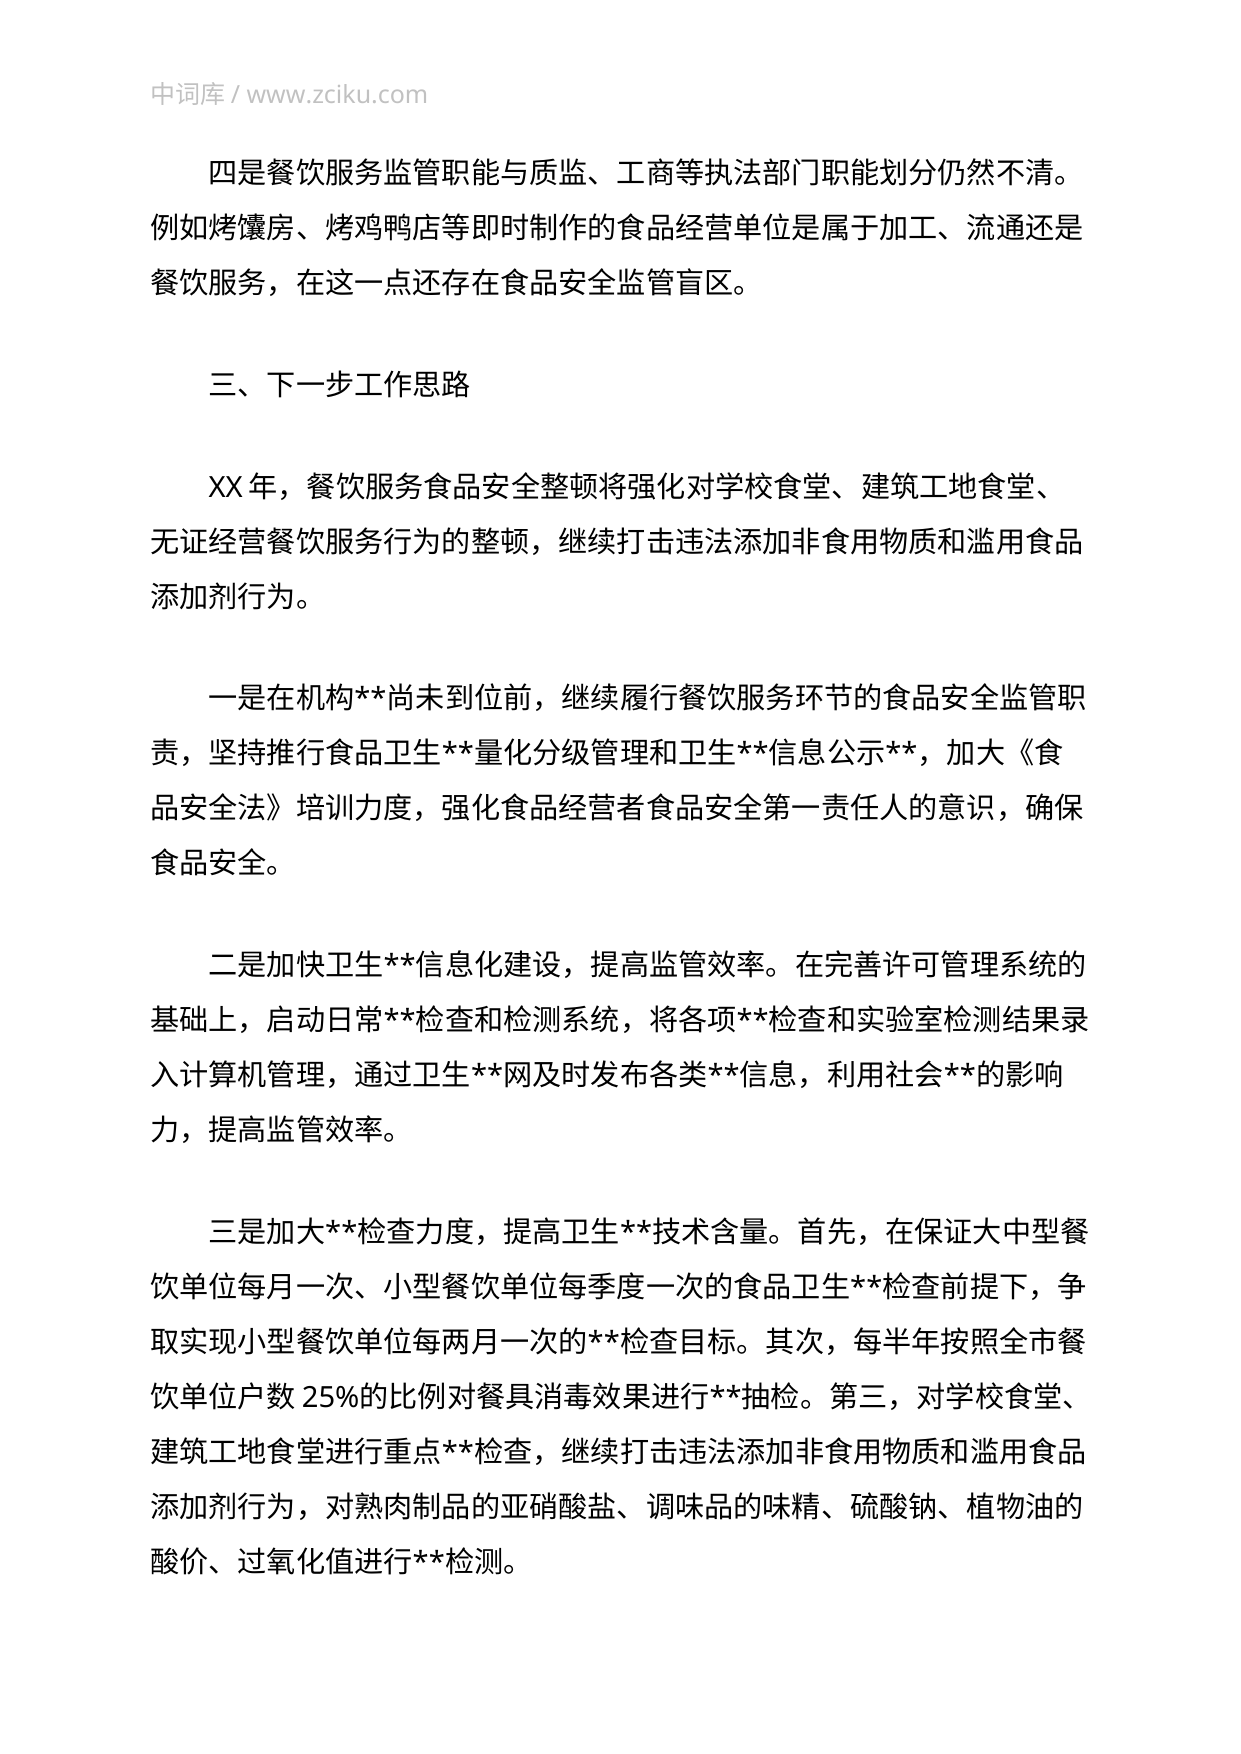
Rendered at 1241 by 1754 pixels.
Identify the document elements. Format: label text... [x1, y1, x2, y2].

text 四是餐饮服务监管职能与质监、工商等执法部门职能划分仍然不清。例如烤馕房、烤鸡鸭店等即时制作的食品经营单位是属于加工、流通还是餐饮服务，在这一点还存在食品安全监管盲区。 [150, 150, 1090, 302]
text 三是加大**检查力度，提高卫生**技术含量。首先，在保证大中型餐饮单位每月一次、小型餐饮单位每季度一次的食品卫生**检查前提下，争取实现小型餐饮单位每两月一次的**检查目标。其次，每半年按照全市餐饮单位户数25%的比例对餐具消毒效果进行**抽检。第三，对学校食堂、建筑工地食堂进行重点**检查，继续打击违法添加非食用物质和滥用食品添加剂行为，对熟肉制品的亚硝酸盐、调味品的味精、硫酸钠、植物油的酸价、过氧化值进行**检测。 [150, 1208, 1090, 1581]
text 三、下一步工作思路 [150, 362, 1090, 404]
text XX年，餐饮服务食品安全整顿将强化对学校食堂、建筑工地食堂、无证经营餐饮服务行为的整顿，继续打击违法添加非食用物质和滥用食品添加剂行为。 [150, 463, 1090, 616]
text 二是加快卫生**信息化建设，提高监管效率。在完善许可管理系统的基础上，启动日常**检查和检测系统，将各项**检查和实验室检测结果录入计算机管理，通过卫生**网及时发布各类**信息，利用社会**的影响力，提高监管效率。 [150, 942, 1090, 1149]
text 一是在机构**尚未到位前，继续履行餐饮服务环节的食品安全监管职责，坚持推行食品卫生**量化分级管理和卫生**信息公示**，加大《食品安全法》培训力度，强化食品经营者食品安全第一责任人的意识，确保食品安全。 [150, 675, 1090, 882]
